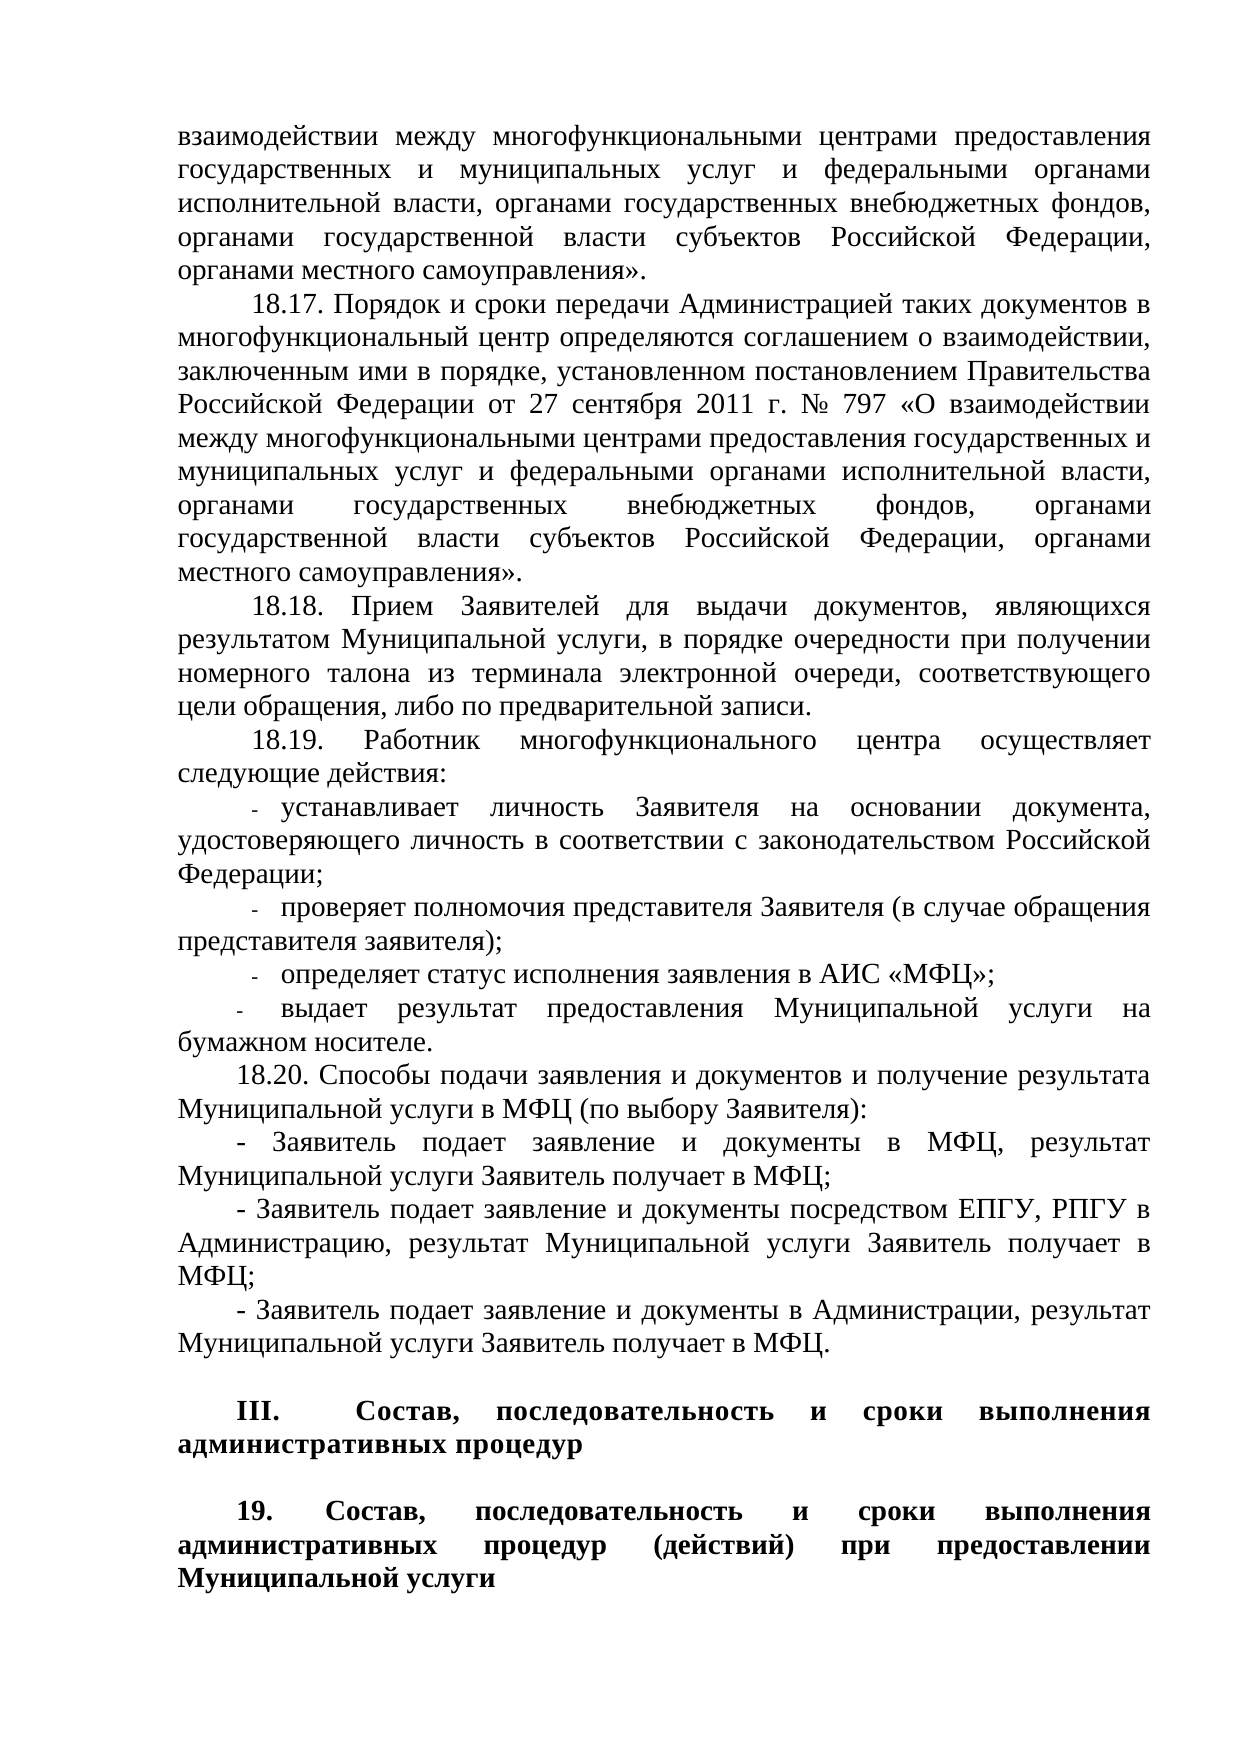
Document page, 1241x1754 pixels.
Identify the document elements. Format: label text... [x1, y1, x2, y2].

text - Заявитель подает заявление и документы в Администрации, результат Муниципальной услуги Заявитель получает в МФЦ. [177, 1292, 1152, 1359]
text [177, 118, 1152, 286]
text 18.19. Работник многофункционального центра осуществляет следующие действия: [177, 722, 1152, 789]
text - Заявитель подает заявление и документы посредством ЕПГУ, РПГУ в Администрацию, результат Муниципальной услуги Заявитель получает в МФЦ; [177, 1191, 1152, 1292]
text 18.17. Порядок и сроки передачи Администрацией таких документов в многофункциональный центр определяются соглашением о взаимодействии, заключенным ими в порядке, установленном постановлением Правительства Российской Федерации от 27 сентября 2011 г. № 797 «О взаимодействии между многофункциональными центрами предоставления государственных и муниципальных услуг и федеральными органами исполнительной власти, органами государственных внебюджетных фондов, органами государственной власти субъектов Российской Федерации, органами местного самоуправления». [177, 286, 1152, 588]
text 18.20. Способы подачи заявления и документов и получение результата Муниципальной услуги в МФЦ (по выбору Заявителя): [177, 1057, 1152, 1124]
list определяет статус исполнения заявления в АИС «МФЦ»; [177, 957, 1152, 990]
list Состав, последовательность и сроки выполнения административных процедур [177, 1393, 1152, 1460]
text 18.18. Прием Заявителей для выдачи документов, являющихся результатом Муниципальной услуги, в порядке очередности при получении номерного талона из терминала электронной очереди, соответствующего цели обращения, либо по предварительной записи. [177, 588, 1152, 722]
list выдает результат предоставления Муниципальной услуги на бумажном носителе. [177, 990, 1152, 1057]
text - Заявитель подает заявление и документы в МФЦ, результат Муниципальной услуги Заявитель получает в МФЦ; [177, 1124, 1152, 1191]
list проверяет полномочия представителя Заявителя (в случае обращения представителя заявителя); [177, 889, 1152, 957]
list устанавливает личность Заявителя на основании документа, удостоверяющего личность в соответствии с законодательством Российской Федерации; [177, 789, 1152, 889]
list Состав, последовательность и сроки выполнения административных процедур (действий) при предоставлении Муниципальной услуги [177, 1493, 1152, 1594]
